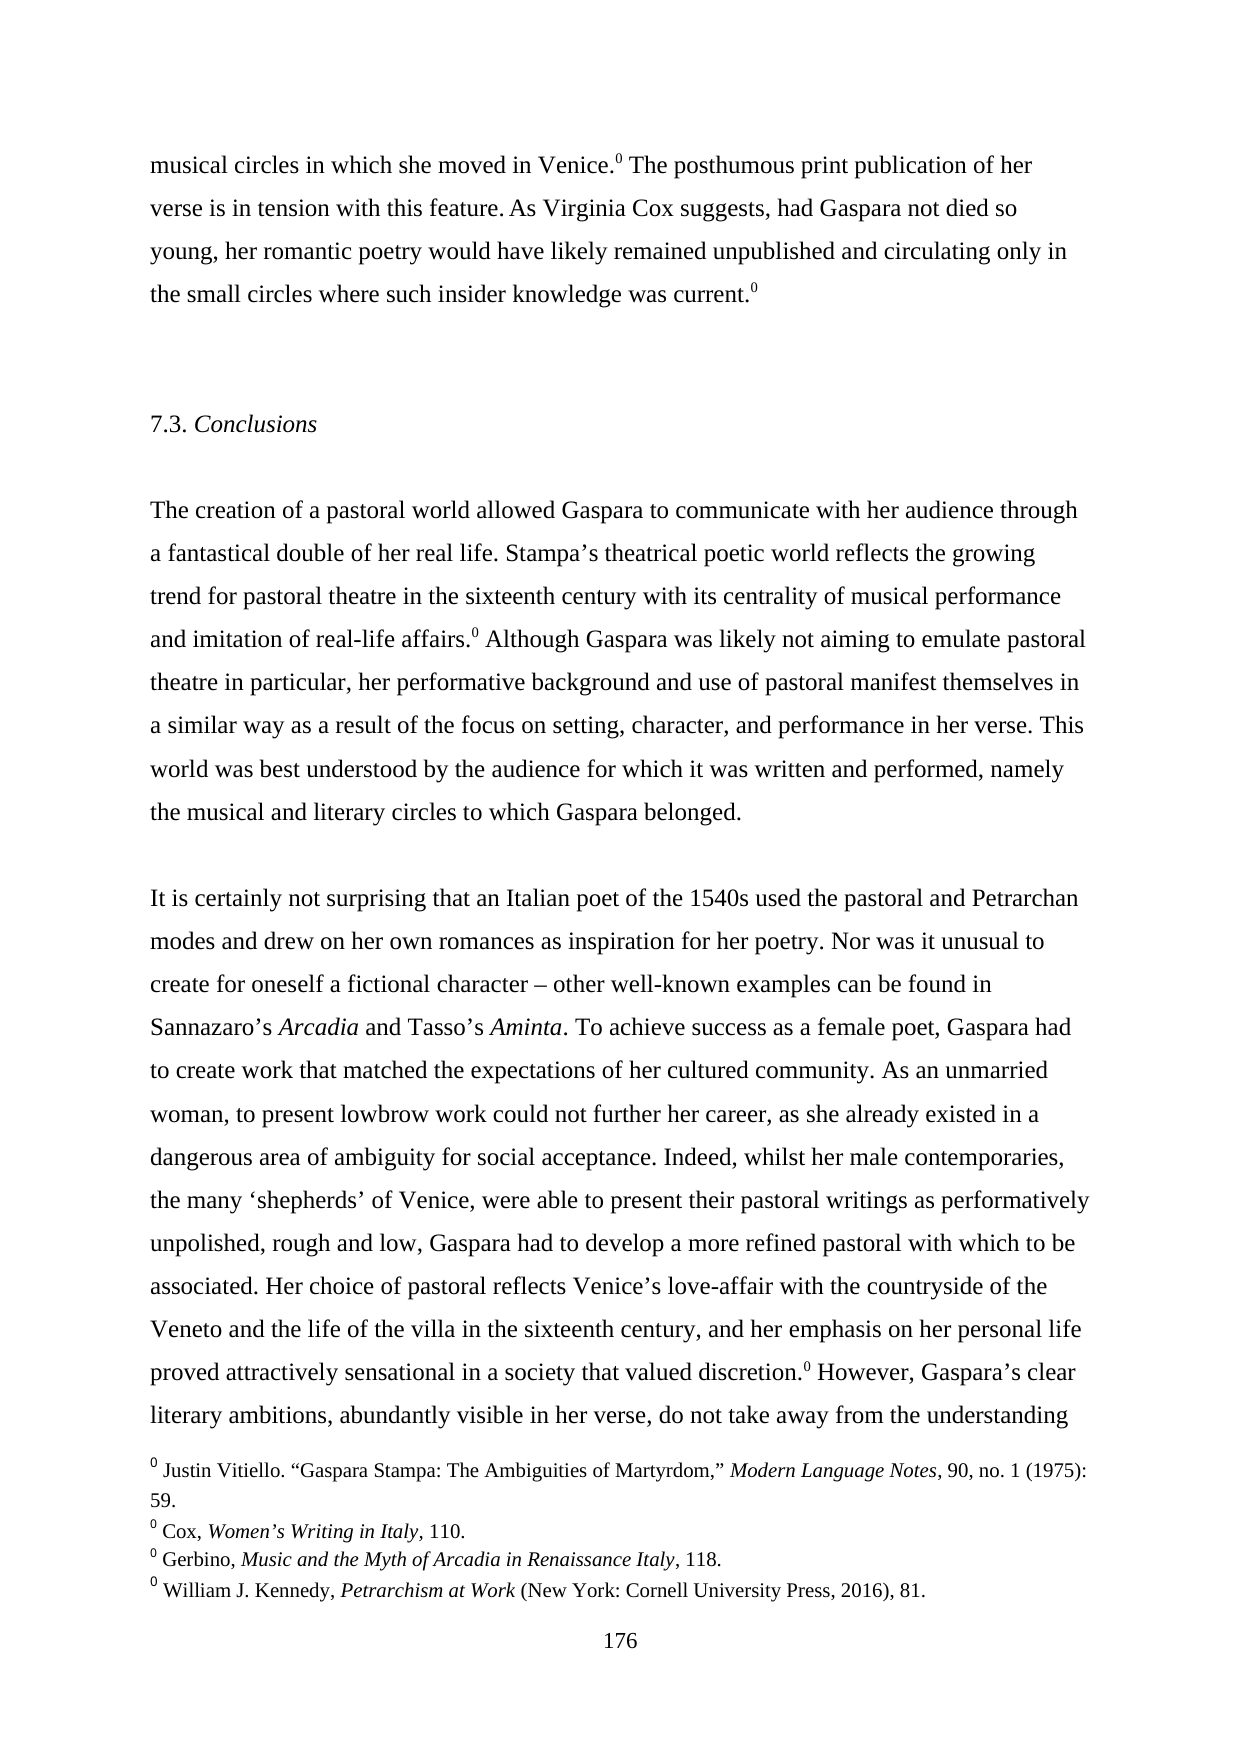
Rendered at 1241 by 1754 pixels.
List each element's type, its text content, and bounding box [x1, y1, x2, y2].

text The creation of a pastoral world allowed Gaspara to communicate with her audience through a fantastical double of her real life. Stampa’s theatrical poetic world reflects the growing trend for pastoral theatre in the sixteenth century with its centrality of musical performance and imitation of real-life affairs. Although Gaspara was likely not aiming to emulate pastoral theatre in particular, her performative background and use of pastoral manifest themselves in a similar way as a result of the focus on setting, character, and performance in her verse. This world was best understood by the audience for which it was written and performed, namely the musical and literary circles to which Gaspara belonged. [150, 495, 1090, 826]
text 7.3. Conclusions [150, 409, 1090, 437]
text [150, 883, 1090, 1429]
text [150, 150, 1090, 308]
